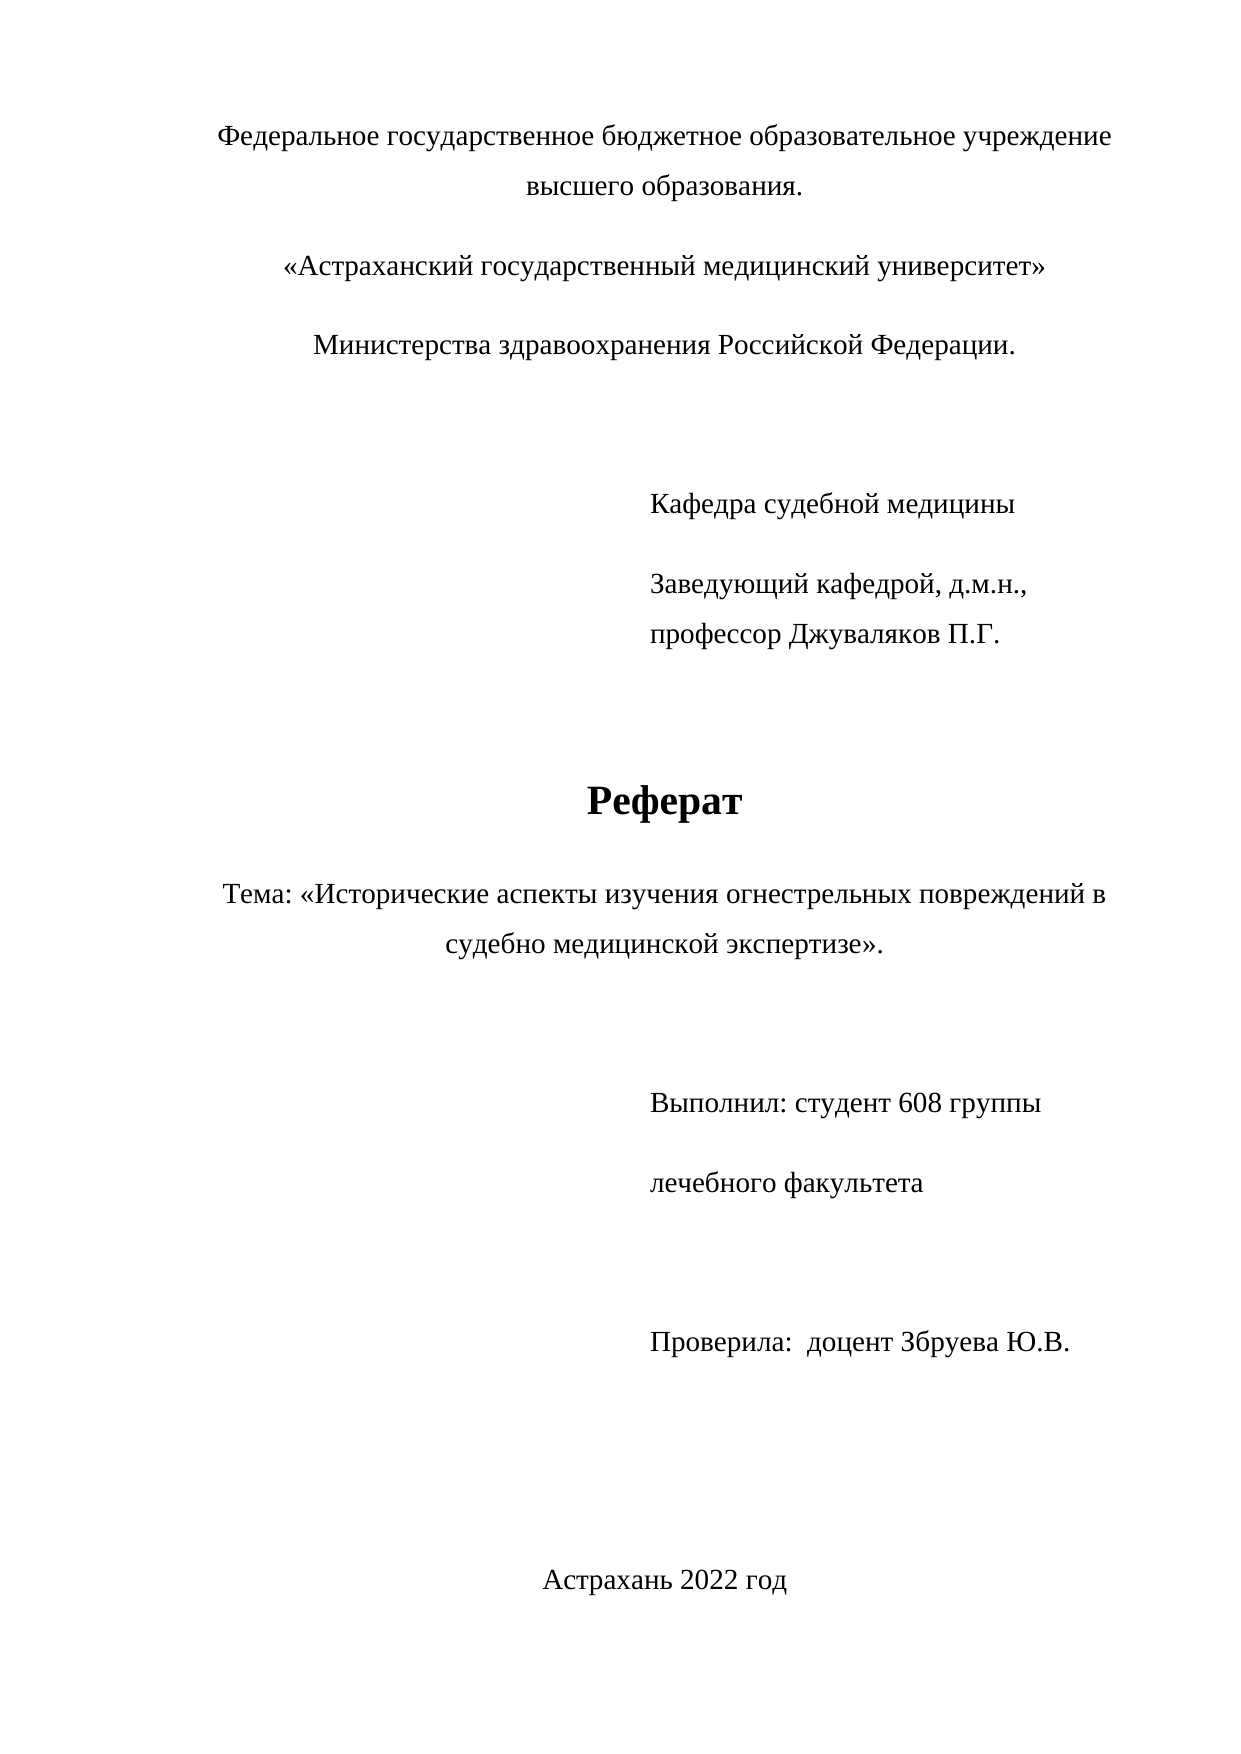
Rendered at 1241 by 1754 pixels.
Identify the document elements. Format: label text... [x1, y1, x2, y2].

text Кафедра судебной медицины [650, 486, 1152, 520]
text Министерства здравоохранения Российской Федерации. [177, 327, 1152, 361]
text Проверила: доцент Збруева Ю.В. [650, 1324, 1152, 1357]
text «Астраханский государственный медицинский университет» [177, 248, 1152, 281]
text Тема: «Исторические аспекты изучения огнестрельных повреждений в судебно медицинской экспертизе». [177, 876, 1152, 960]
text Реферат [177, 775, 1152, 823]
text Астрахань 2022 год [177, 1562, 1152, 1596]
text лечебного факультета [650, 1165, 1152, 1198]
text Выполнил: студент 608 группы [650, 1085, 1152, 1119]
text Заведующий кафедрой, д.м.н., профессор Джуваляков П.Г. [650, 566, 1152, 650]
text Федеральное государственное бюджетное образовательное учреждение высшего образования. [177, 118, 1152, 202]
